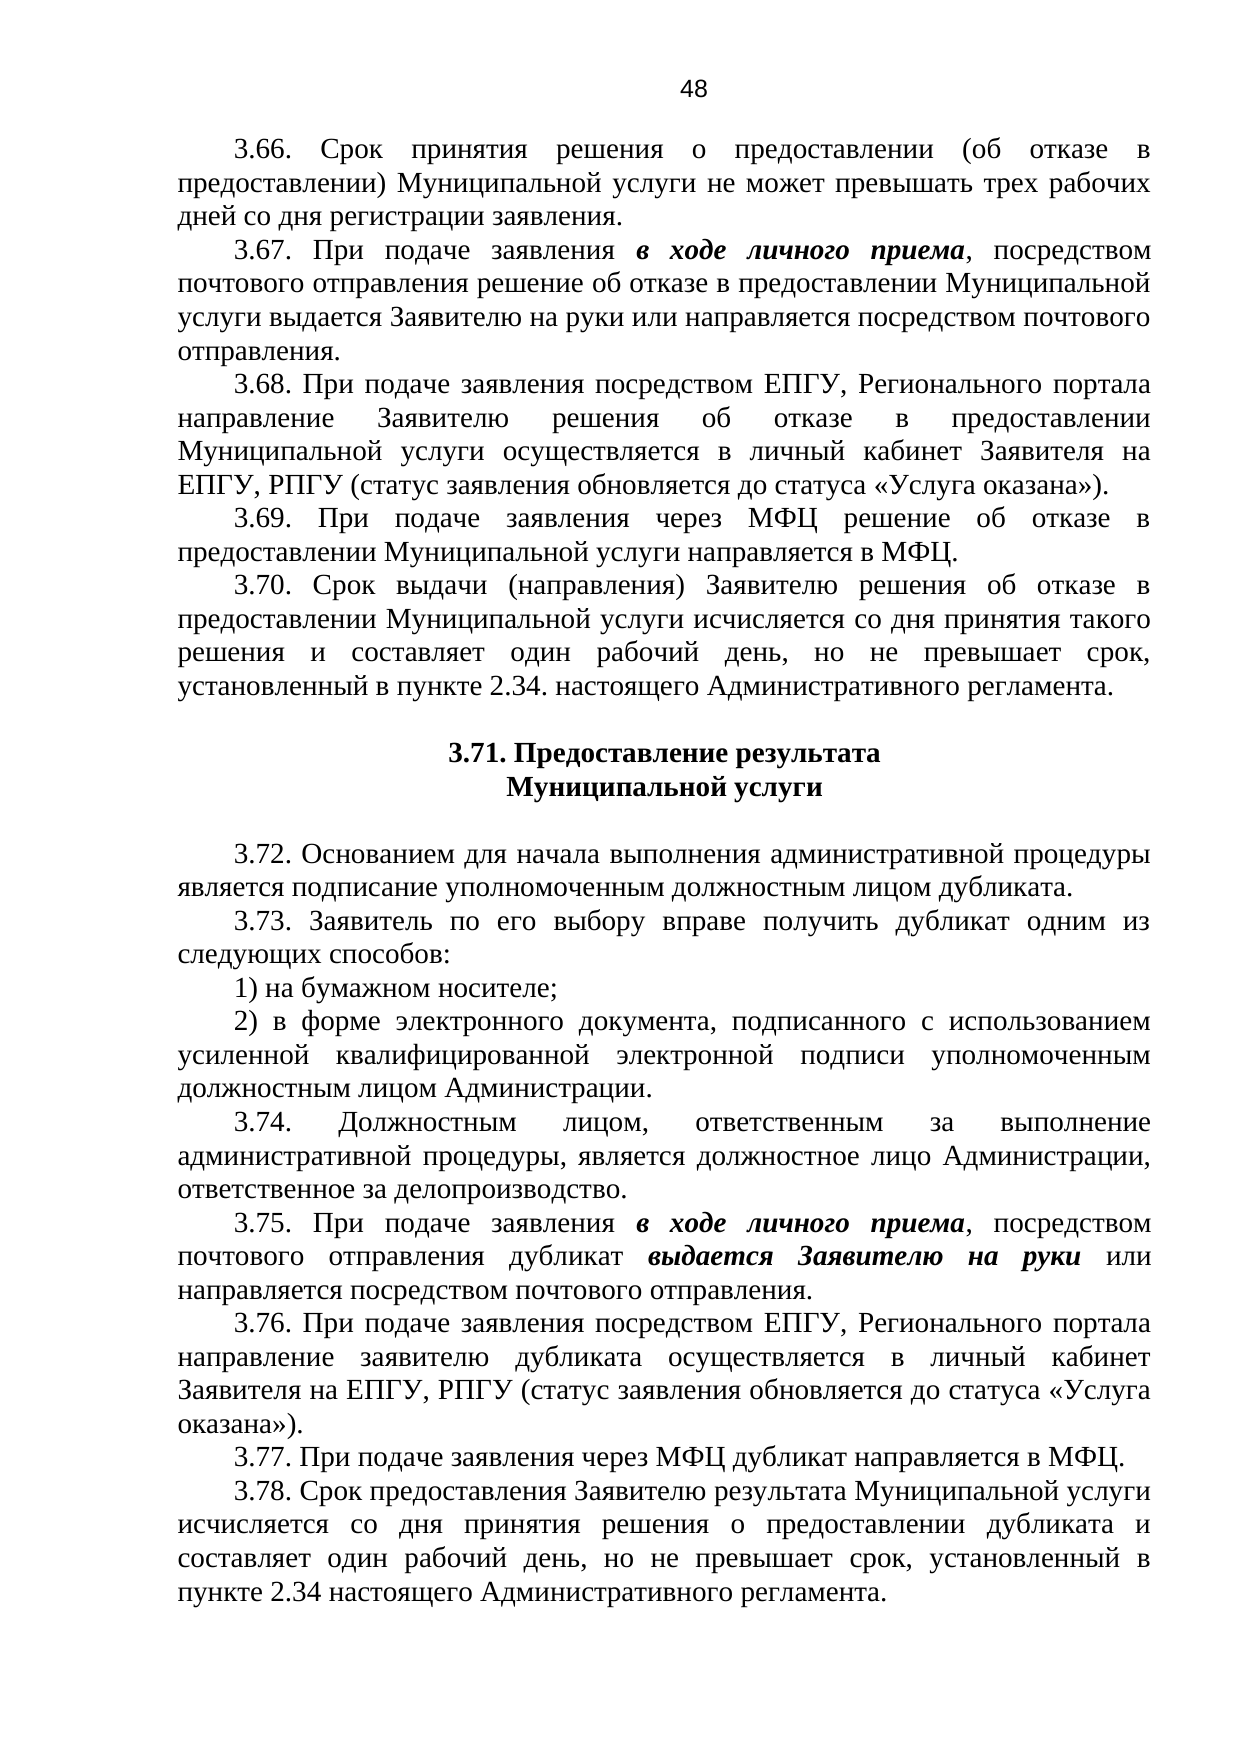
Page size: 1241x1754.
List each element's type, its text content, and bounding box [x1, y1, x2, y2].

text 3.75. При подаче заявления в ходе личного приема, посредством почтового отправления дубликат выдается Заявителю на руки или направляется посредством почтового отправления. [177, 1205, 1152, 1305]
text Муниципальной услуги [177, 769, 1152, 802]
text 3.71. Предоставление результата [177, 735, 1152, 769]
text 3.74. Должностным лицом, ответственным за выполнение административной процедуры, является должностное лицо Администрации, ответственное за делопроизводство. [177, 1104, 1152, 1205]
text 3.68. При подаче заявления посредством ЕПГУ, Регионального портала направление Заявителю решения об отказе в предоставлении Муниципальной услуги осуществляется в личный кабинет Заявителя на ЕПГУ, РПГУ (статус заявления обновляется до статуса «Услуга оказана»). [177, 366, 1152, 500]
text 3.76. При подаче заявления посредством ЕПГУ, Регионального портала направление заявителю дубликата осуществляется в личный кабинет Заявителя на ЕПГУ, РПГУ (статус заявления обновляется до статуса «Услуга оказана»). [177, 1305, 1152, 1439]
text 3.78. Срок предоставления Заявителю результата Муниципальной услуги исчисляется со дня принятия решения о предоставлении дубликата и составляет один рабочий день, но не превышает срок, установленный в пункте 2.34 настоящего Административного регламента. [177, 1473, 1152, 1607]
text 1) на бумажном носителе; [177, 970, 1152, 1003]
text 3.66. Срок принятия решения о предоставлении (об отказе в предоставлении) Муниципальной услуги не может превышать трех рабочих дней со дня регистрации заявления. [177, 131, 1152, 232]
text 3.69. При подаче заявления через МФЦ решение об отказе в предоставлении Муниципальной услуги направляется в МФЦ. [177, 500, 1152, 567]
text 3.67. При подаче заявления в ходе личного приема, посредством почтового отправления решение об отказе в предоставлении Муниципальной услуги выдается Заявителю на руки или направляется посредством почтового отправления. [177, 232, 1152, 366]
text 3.70. Срок выдачи (направления) Заявителю решения об отказе в предоставлении Муниципальной услуги исчисляется со дня принятия такого решения и составляет один рабочий день, но не превышает срок, установленный в пункте 2.34. настоящего Административного регламента. [177, 567, 1152, 702]
text 3.73. Заявитель по его выбору вправе получить дубликат одним из следующих способов: [177, 903, 1152, 970]
text 3.72. Основанием для начала выполнения административной процедуры является подписание уполномоченным должностным лицом дубликата. [177, 836, 1152, 903]
text 2) в форме электронного документа, подписанного с использованием усиленной квалифицированной электронной подписи уполномоченным должностным лицом Администрации. [177, 1003, 1152, 1104]
text 3.77. При подаче заявления через МФЦ дубликат направляется в МФЦ. [177, 1439, 1152, 1473]
